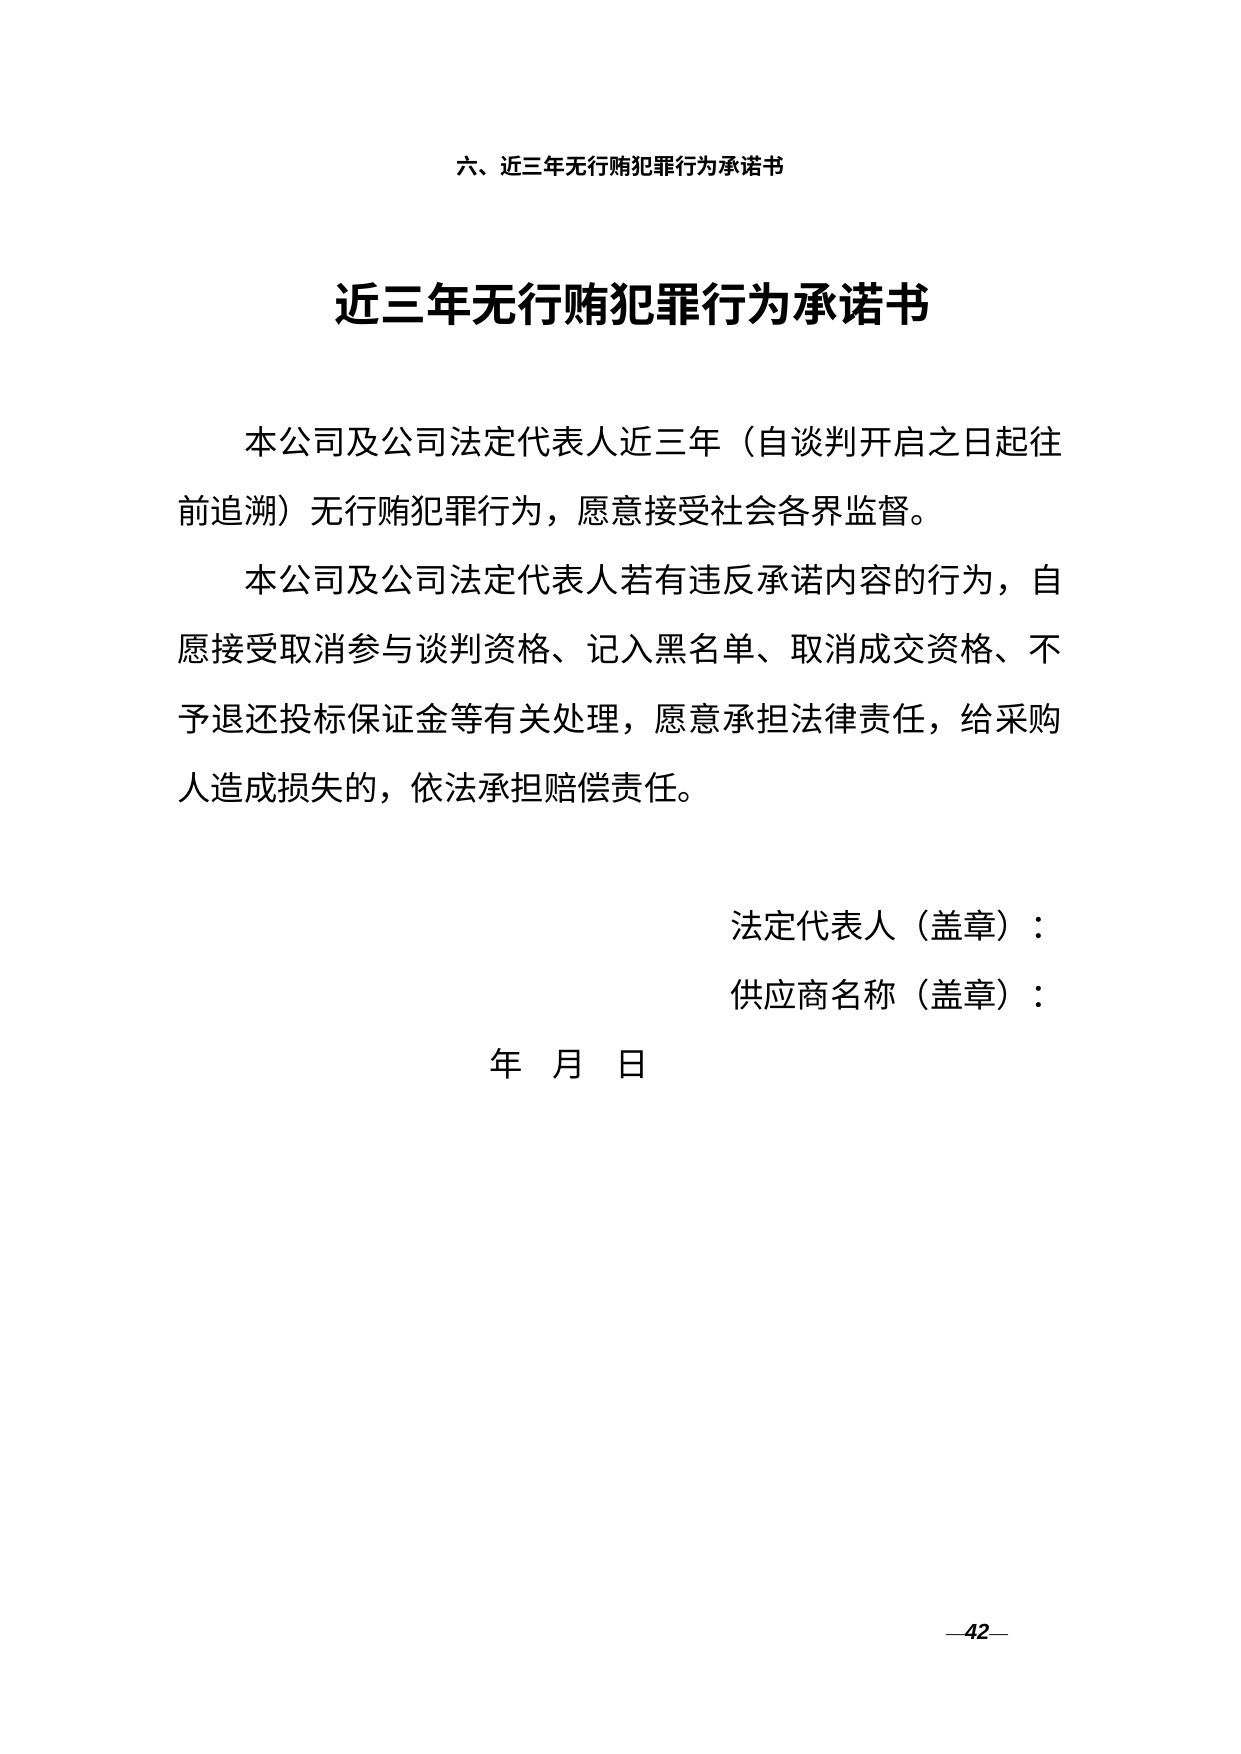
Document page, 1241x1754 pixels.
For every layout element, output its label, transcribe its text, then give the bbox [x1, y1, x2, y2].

text 法定代表人（盖章）： [177, 889, 1063, 958]
text 本公司及公司法定代表人近三年（自谈判开启之日起往前追溯）无行贿犯罪行为，愿意接受社会各界监督。 [177, 405, 1063, 543]
text 供应商名称（盖章）： [177, 958, 1063, 1028]
text 年 月 日 [177, 1028, 1063, 1097]
text 六、近三年无行贿犯罪行为承诺书 [177, 147, 1063, 182]
text 本公司及公司法定代表人若有违反承诺内容的行为，自愿接受取消参与谈判资格、记入黑名单、取消成交资格、不予退还投标保证金等有关处理，愿意承担法律责任，给采购人造成损失的，依法承担赔偿责任。 [177, 543, 1063, 820]
text 近三年无行贿犯罪行为承诺书 [177, 267, 1063, 336]
